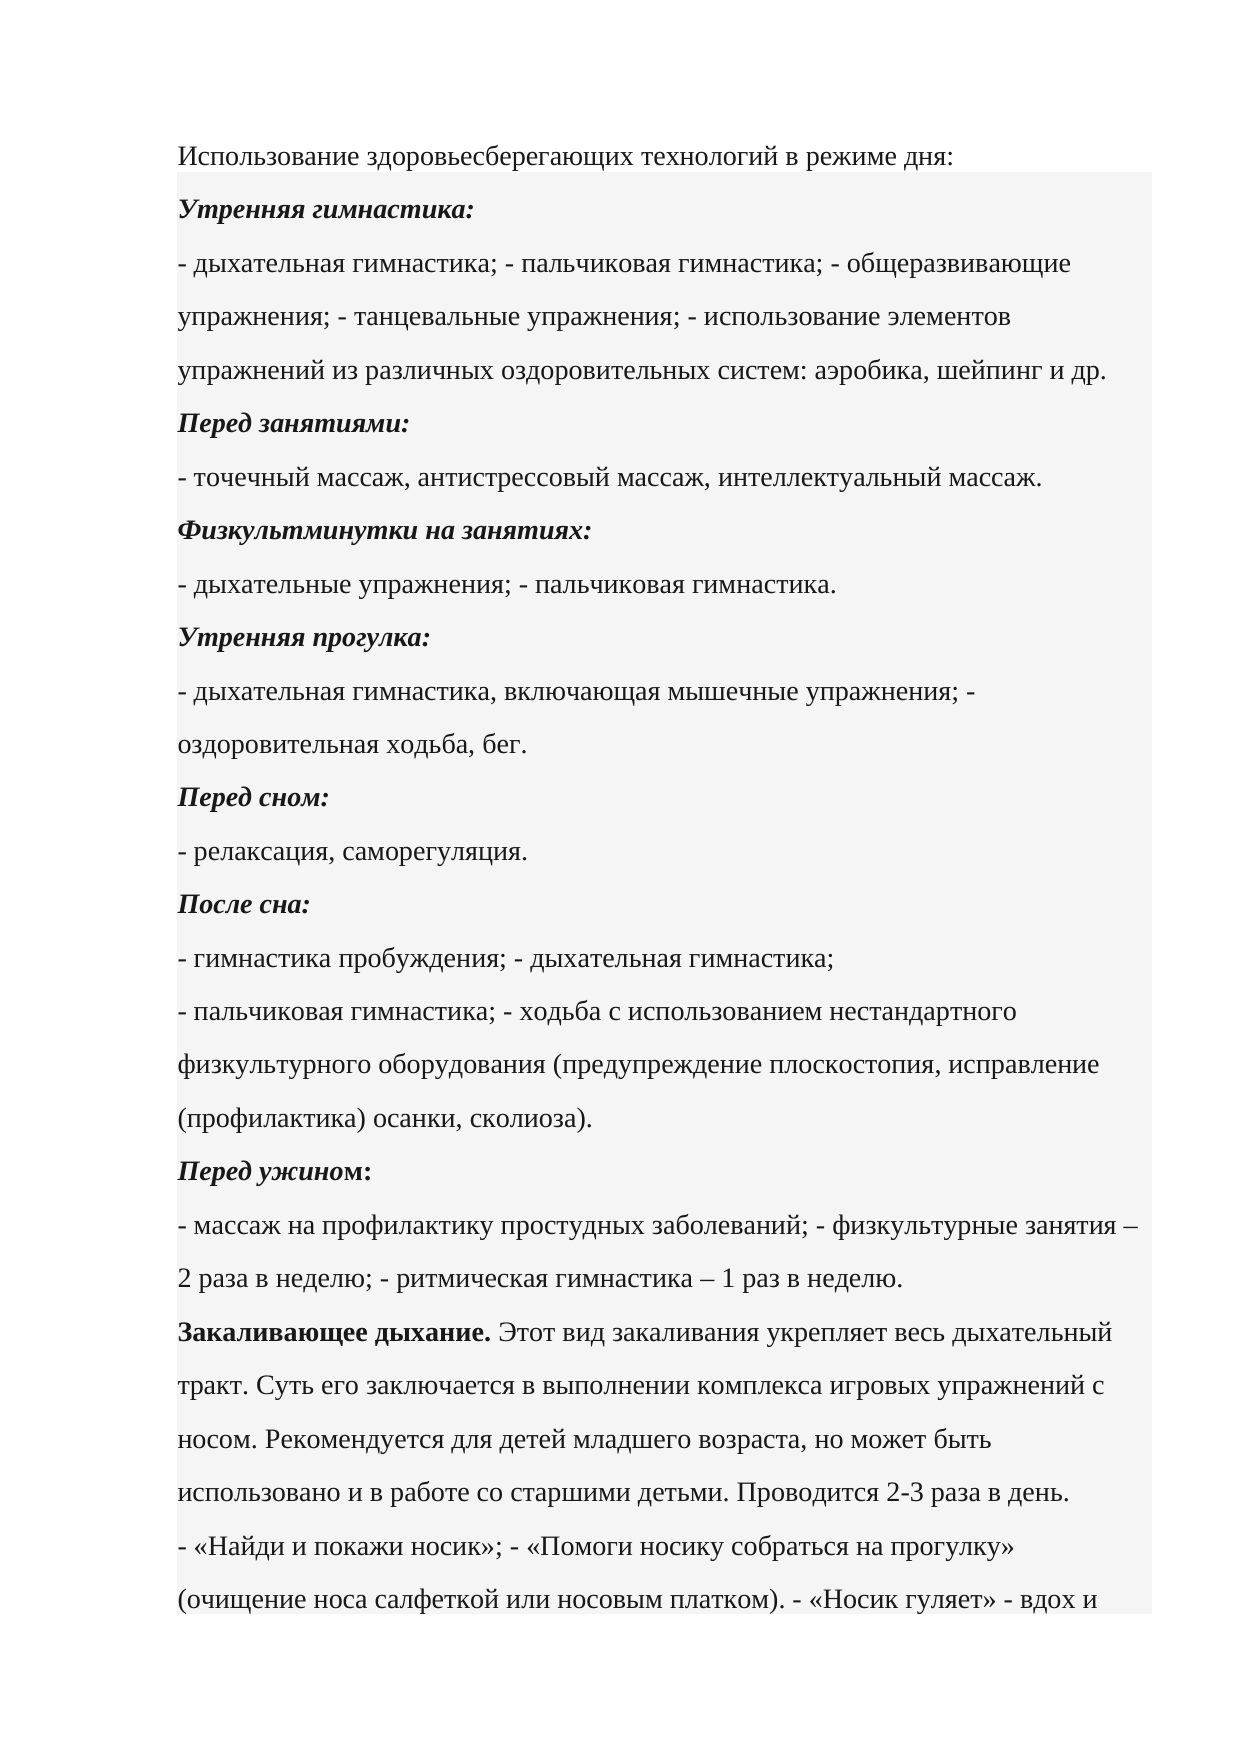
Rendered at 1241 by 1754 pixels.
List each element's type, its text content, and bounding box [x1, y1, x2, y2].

text - дыхательные упражнения; - пальчиковая гимнастика. [177, 546, 1152, 599]
text Закаливающее дыхание. Этот вид закаливания укрепляет весь дыхательный тракт. Суть его заключается в выполнении комплекса игровых упражнений с носом. Рекомендуется для детей младшего возраста, но может быть использовано и в работе со старшими детьми. Проводится 2-3 раза в день. [177, 1294, 1152, 1507]
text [177, 1507, 1152, 1614]
text - релаксация, саморегуляция. [177, 813, 1152, 866]
text Физкультминутки на занятиях: [177, 492, 1152, 546]
text Утренняя гимнастика: [177, 172, 1152, 225]
text - гимнастика пробуждения; - дыхательная гимнастика; [177, 920, 1152, 973]
text Перед занятиями: [177, 385, 1152, 439]
text Перед сном: [177, 759, 1152, 813]
text Перед ужином: [177, 1133, 1152, 1187]
text - дыхательная гимнастика; - пальчиковая гимнастика; - общеразвивающие упражнения; - танцевальные упражнения; - использование элементов упражнений из различных оздоровительных систем: аэробика, шейпинг и др. [177, 225, 1152, 385]
text После сна: [177, 866, 1152, 920]
text - точечный массаж, антистрессовый массаж, интеллектуальный массаж. [177, 439, 1152, 492]
text - массаж на профилактику простудных заболеваний; - физкультурные занятия – 2 раза в неделю; - ритмическая гимнастика – 1 раз в неделю. [177, 1187, 1152, 1294]
text Использование здоровьесберегающих технологий в режиме дня: [177, 118, 1152, 172]
text - пальчиковая гимнастика; - ходьба с использованием нестандартного физкультурного оборудования (предупреждение плоскостопия, исправление (профилактика) осанки, сколиоза). [177, 973, 1152, 1133]
text Утренняя прогулка: [177, 599, 1152, 652]
text - дыхательная гимнастика, включающая мышечные упражнения; - оздоровительная ходьба, бег. [177, 652, 1152, 759]
